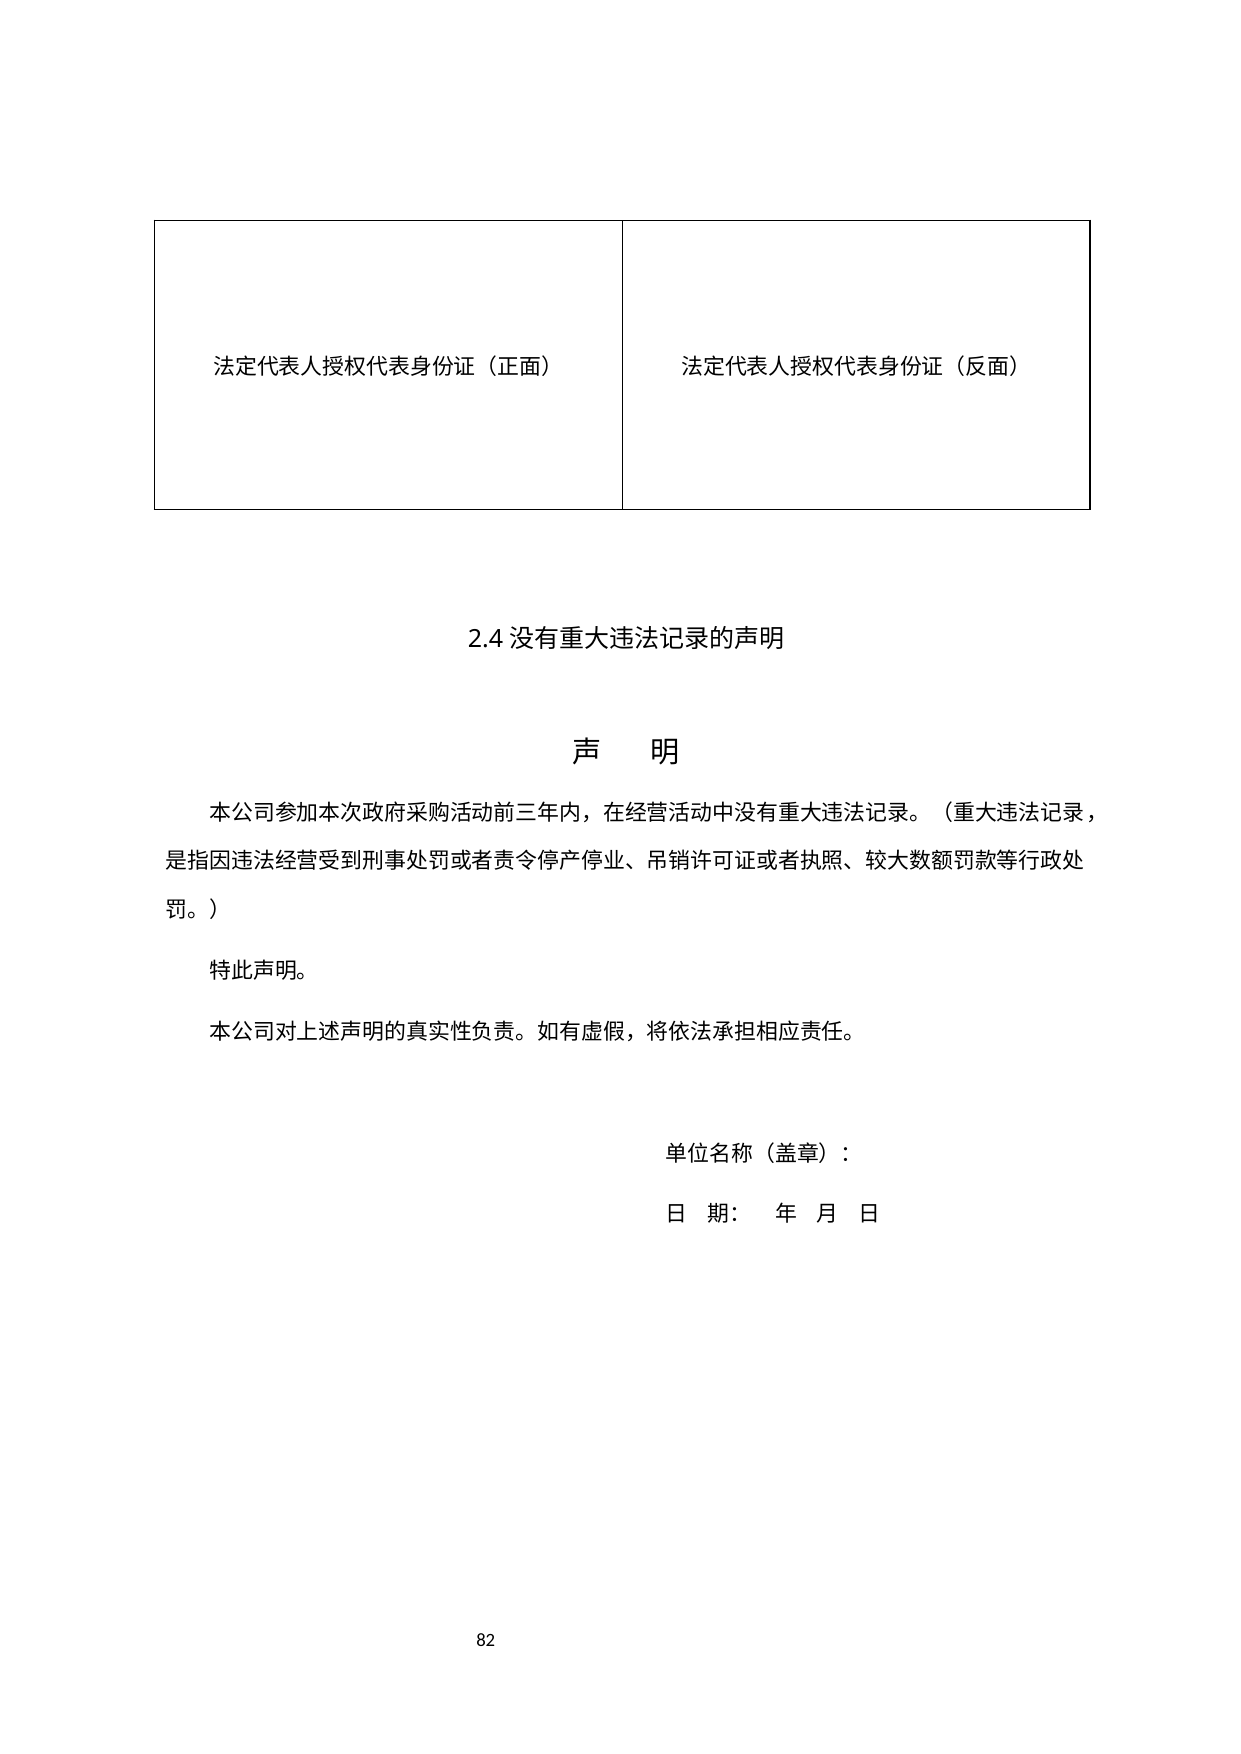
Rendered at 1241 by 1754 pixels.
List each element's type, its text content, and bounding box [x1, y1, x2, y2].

text 特此声明。 [165, 953, 1087, 985]
text 本公司对上述声明的真实性负责。如有虚假，将依法承担相应责任。 [165, 1013, 1087, 1046]
table_cell 法定代表人授权代表身份证（正面） [155, 221, 622, 509]
text 本公司参加本次政府采购活动前三年内，在经营活动中没有重大违法记录。（重大违法记录，是指因违法经营受到刑事处罚或者责令停产停业、吊销许可证或者执照、较大数额罚款等行政处罚。） [165, 794, 1087, 924]
text 2.4 没有重大违法记录的声明 [165, 604, 1087, 669]
text 单位名称（盖章）： [165, 1135, 1043, 1168]
text 声 明 [165, 717, 1087, 782]
table_cell 法定代表人授权代表身份证（反面） [623, 221, 1089, 509]
text 日 期： 年 月 日 [165, 1196, 1043, 1228]
